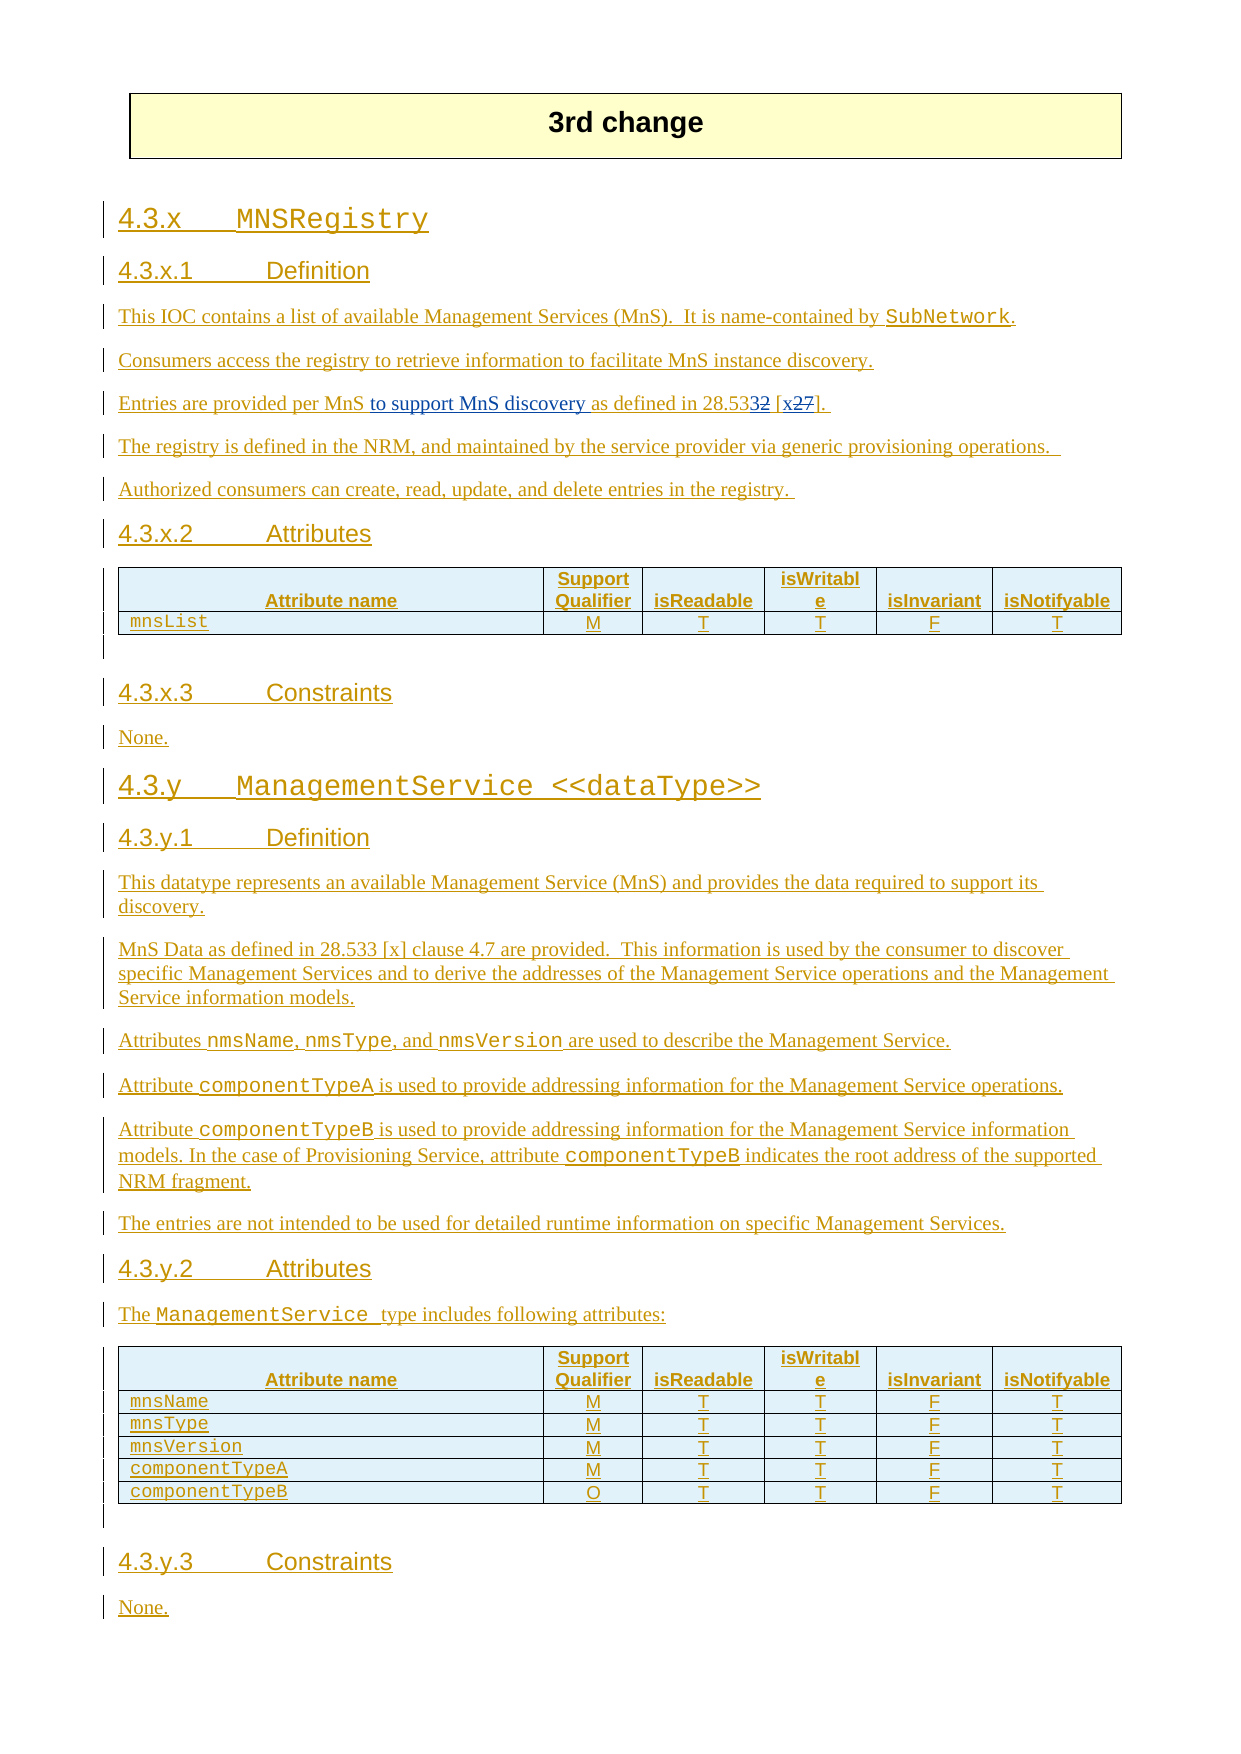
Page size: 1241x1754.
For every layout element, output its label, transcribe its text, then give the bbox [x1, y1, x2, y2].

table_header 3rd change [131, 94, 1121, 157]
